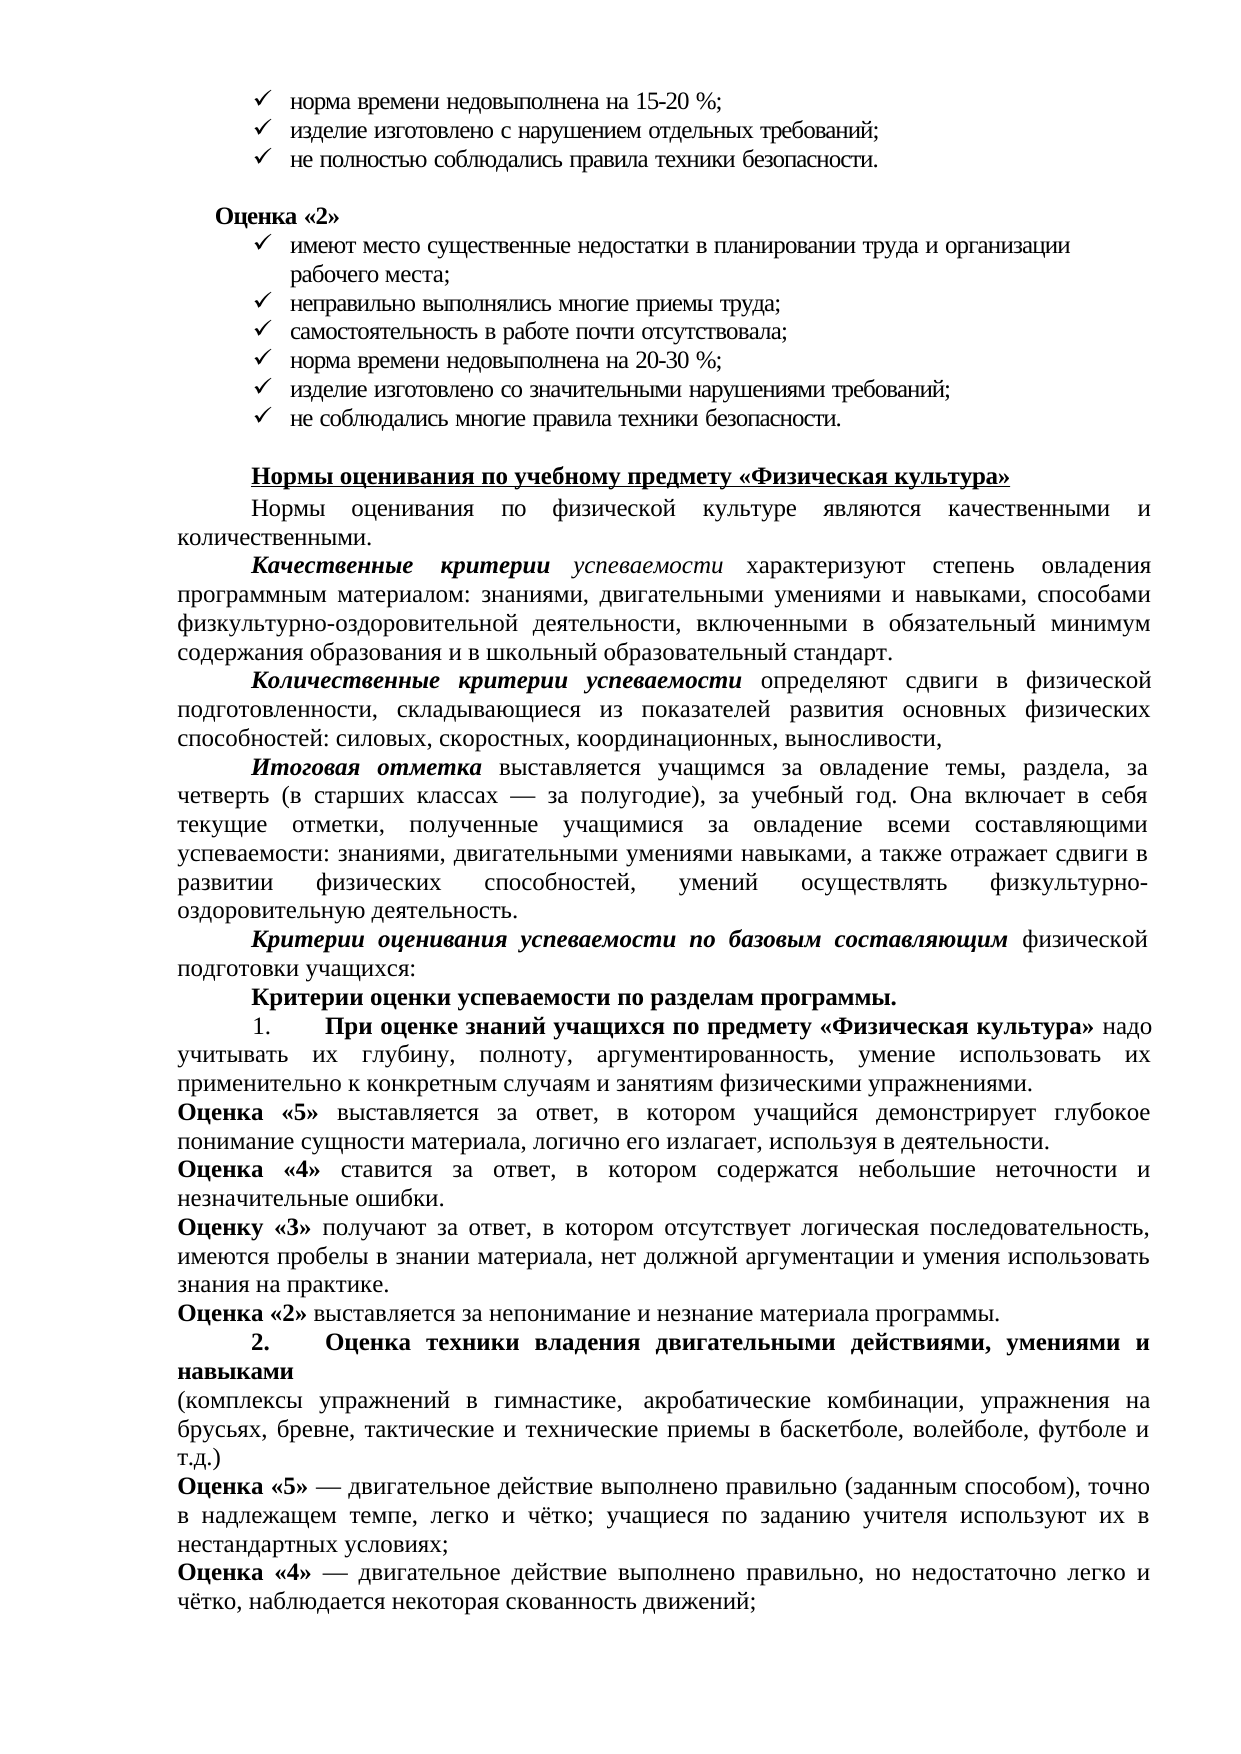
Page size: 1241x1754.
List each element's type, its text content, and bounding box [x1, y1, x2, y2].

subtitle Нормы оценивания по учебному предмету «Физическая культура» [251, 461, 1176, 490]
text Итоговая отметка выставляется учащимся за овладение темы, раздела, за четверть (в старших классах — за полугодие), за учебный год. Она включает в себя текущие отметки, полученные учащимися за овладение всеми составляющими успеваемости: знаниями, двигательными умениями навыками, а также отражает сдвиги в развитии физических способностей, умений осуществлять физкультурно- оздоровительную деятельность. [177, 752, 1149, 924]
text Критерии оценивания успеваемости по базовым составляющим физической подготовки учащихся: [177, 924, 1147, 982]
list имеют место существенные недостатки в планировании труда и организации рабочего места; [252, 230, 1152, 288]
list норма времени недовыполнена на 15-20 %; [252, 86, 1176, 115]
list норма времени недовыполнена на 20-30 %; [252, 345, 1176, 374]
text Оценка «2» выставляется за непонимание и незнание материала программы. [177, 1298, 1176, 1327]
text Оценка «5» выставляется за ответ, в котором учащийся демонстрирует глубокое понимание сущности материала, логично его излагает, используя в деятельности. [177, 1097, 1151, 1154]
list изделие изготовлено со значительными нарушениями требований; [252, 374, 1176, 403]
subtitle Критерии оценки успеваемости по разделам программы. [251, 982, 1176, 1011]
text Нормы оценивания по физической культуре являются качественными и количественными. [177, 493, 1151, 551]
text Количественные критерии успеваемости определяют сдвиги в физической подготовленности, складывающиеся из показателей развития основных физических способностей: силовых, скоростных, координационных, выносливости, [177, 666, 1152, 752]
list неправильно выполнялись многие приемы труда; [252, 288, 1176, 316]
list не полностью соблюдались правила техники безопасности. [252, 144, 1176, 172]
list изделие изготовлено с нарушением отдельных требований; [252, 115, 1176, 144]
list не соблюдались многие правила техники безопасности. [252, 403, 1176, 431]
text (комплексы упражнений в гимнастике, акробатические комбинации, упражнения на брусьях, бревне, тактические и технические приемы в баскетболе, волейболе, футболе и т.д.) [177, 1385, 1151, 1471]
list При оценке знаний учащихся по предмету «Физическая культура» надо учитывать их глубину, полноту, аргументированность, умение использовать их применительно к конкретным случаям и занятиям физическими упражнениями. [177, 1011, 1152, 1097]
subtitle Оценка «2» [214, 202, 1176, 230]
text Оценка «4» — двигательное действие выполнено правильно, но недостаточно легко и чётко, наблюдается некоторая скованность движений; [177, 1557, 1151, 1615]
subtitle Оценка техники владения двигательными действиями, умениями и навыками [177, 1327, 1151, 1385]
text Качественные критерии успеваемости характеризуют степень овладения программным материалом: знаниями, двигательными умениями и навыками, способами физкультурно-оздоровительной деятельности, включенными в обязательный минимум содержания образования и в школьный образовательный стандарт. [177, 551, 1152, 666]
text Оценка «5» — двигательное действие выполнено правильно (заданным способом), точно в надлежащем темпе, легко и чётко; учащиеся по заданию учителя используют их в нестандартных условиях; [177, 1471, 1151, 1557]
text Оценку «3» получают за ответ, в котором отсутствует логическая последовательность, имеются пробелы в знании материала, нет должной аргументации и умения использовать знания на практике. [177, 1212, 1151, 1298]
list самостоятельность в работе почти отсутствовала; [252, 316, 1176, 345]
text Оценка «4» ставится за ответ, в котором содержатся небольшие неточности и незначительные ошибки. [177, 1154, 1151, 1212]
